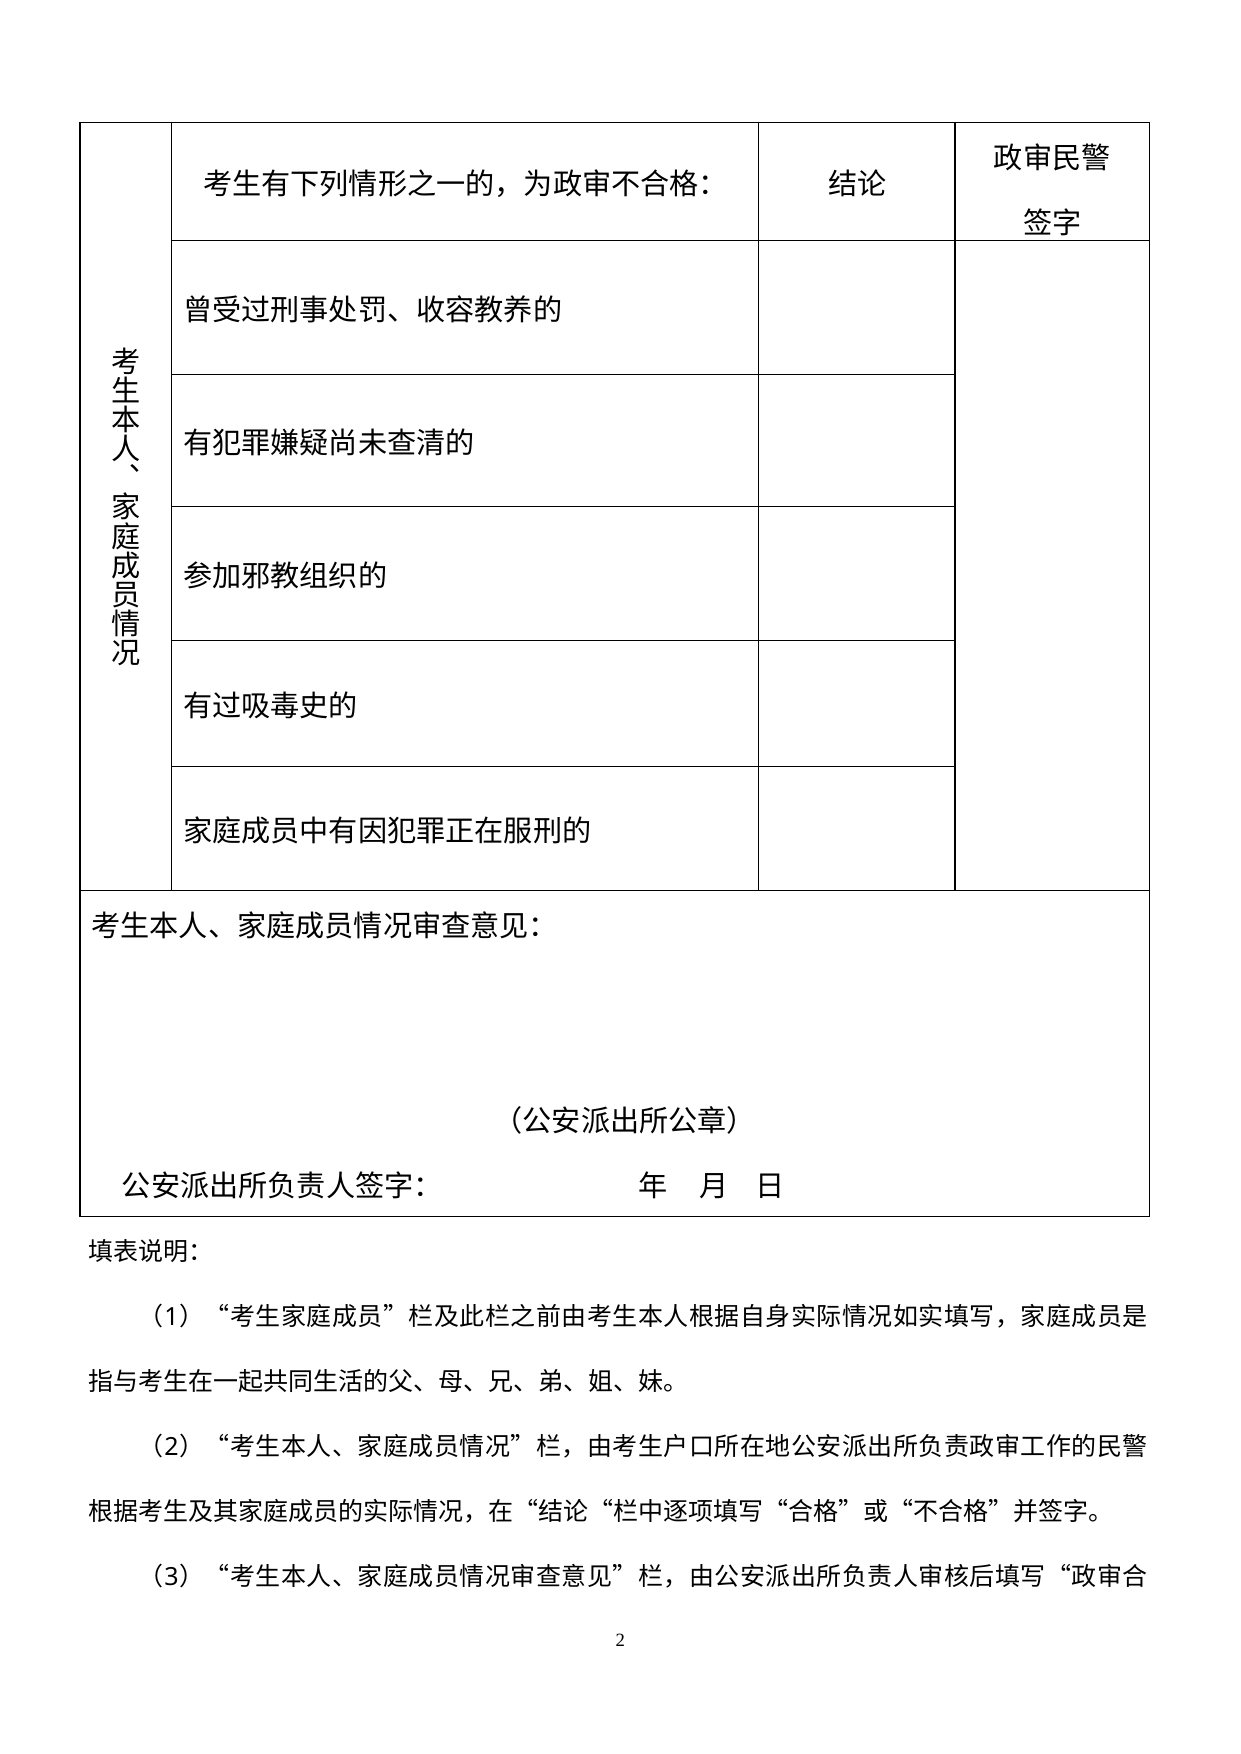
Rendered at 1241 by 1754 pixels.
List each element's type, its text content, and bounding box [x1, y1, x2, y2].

table_cell 考生本人、家庭成员情况 [81, 123, 171, 890]
text （1）“考生家庭成员”栏及此栏之前由考生本人根据自身实际情况如实填写，家庭成员是指与考生在一起共同生活的父、母、兄、弟、姐、妹。 [89, 1282, 1152, 1412]
table_cell [759, 507, 954, 640]
table_cell 有过吸毒史的 [172, 641, 758, 766]
table_cell 家庭成员中有因犯罪正在服刑的 [172, 767, 758, 890]
table_cell 结论 [759, 123, 954, 240]
table_cell [759, 641, 954, 766]
table_cell 政审民警 签字 [956, 123, 1149, 240]
table_cell [759, 241, 954, 374]
table_cell [956, 241, 1149, 890]
table_cell 参加邪教组织的 [172, 507, 758, 640]
table_cell [759, 767, 954, 890]
text （2）“考生本人、家庭成员情况”栏，由考生户口所在地公安派出所负责政审工作的民警根据考生及其家庭成员的实际情况，在“结论“栏中逐项填写“合格”或“不合格”并签字。 [89, 1412, 1152, 1542]
table_cell 曾受过刑事处罚、收容教养的 [172, 241, 758, 374]
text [89, 1542, 1152, 1607]
table_cell 有犯罪嫌疑尚未查清的 [172, 375, 758, 506]
table_cell 考生本人、家庭成员情况审查意见： （公安派出所公章） 公安派出所负责人签字： 年 月 日 [81, 891, 1149, 1216]
table_cell 考生有下列情形之一的，为政审不合格： [172, 123, 758, 240]
table_cell [759, 375, 954, 506]
text 填表说明： [89, 1217, 1152, 1282]
